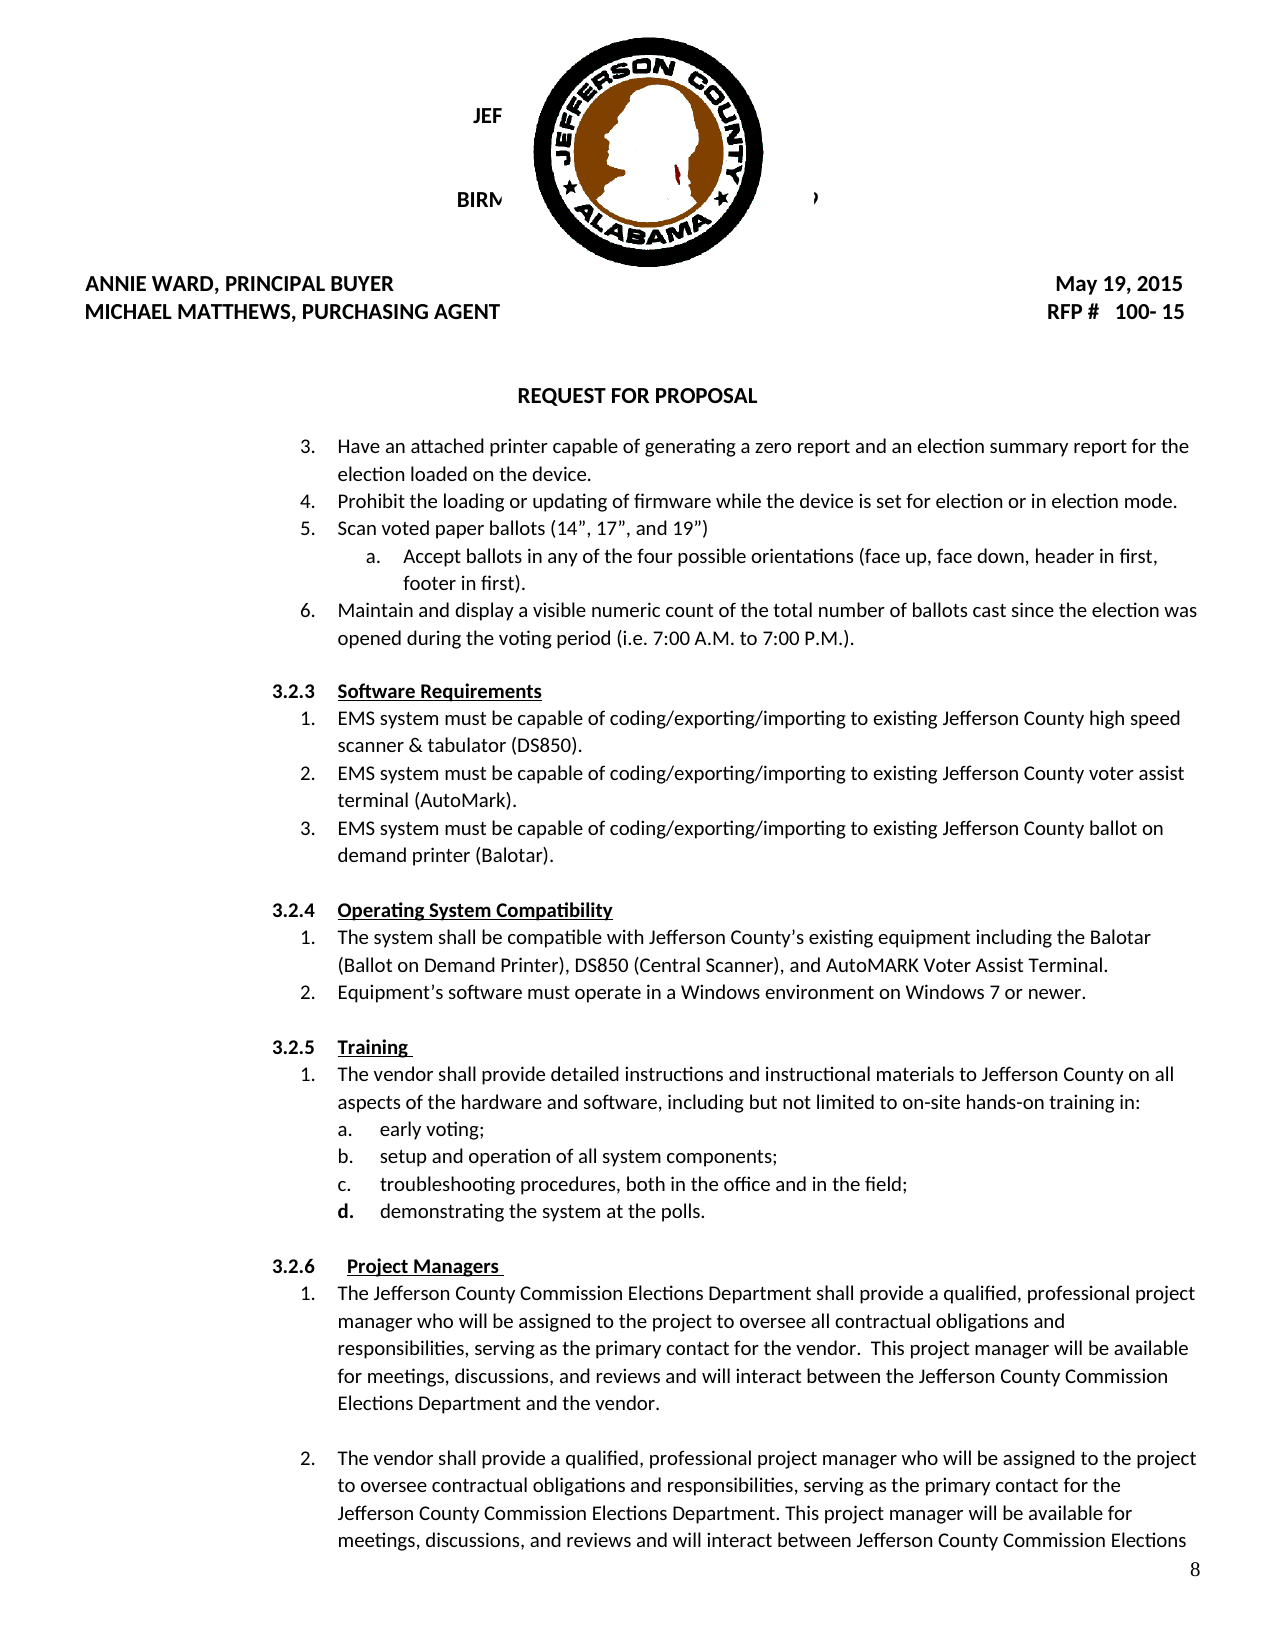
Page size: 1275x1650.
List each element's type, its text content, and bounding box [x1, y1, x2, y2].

picture [501, 15, 815, 293]
list EMS system must be capable of coding/exporting/importing to existing Jefferson County high speed scanner & tabulator (DS850). [300, 705, 1200, 758]
list Training [272, 1034, 1200, 1059]
list Operating System Compatibility [272, 897, 1200, 922]
list troubleshooting procedures, both in the office and in the field; [337, 1171, 1200, 1196]
list The Jefferson County Commission Elections Department shall provide a qualified, professional project manager who will be assigned to the project to oversee all contractual obligations and responsibilities, serving as the primary contact for the vendor. This project manager will be available for meetings, discussions, and reviews and will interact between the Jefferson County Commission Elections Department and the vendor. [300, 1281, 1200, 1416]
list Equipment’s software must operate in a Windows environment on Windows 7 or newer. [300, 979, 1200, 1005]
list The vendor shall provide detailed instructions and instructional materials to Jefferson County on all aspects of the hardware and software, including but not limited to on-site hands-on training in: [300, 1061, 1200, 1114]
list The system shall be compatible with Jefferson County’s existing equipment including the Balotar (Ballot on Demand Printer), DS850 (Central Scanner), and AutoMARK Voter Assist Terminal. [300, 924, 1200, 977]
list demonstrating the system at the polls. [337, 1198, 1200, 1224]
list Scan voted paper ballots (14”, 17”, and 19”) [300, 516, 1200, 541]
list Maintain and display a visible numeric count of the total number of ballots cast since the election was opened during the voting period (i.e. 7:00 A.M. to 7:00 P.M.). [300, 598, 1200, 651]
list early voting; [337, 1116, 1200, 1142]
list Prohibit the loading or updating of firmware while the device is set for election or in election mode. [300, 488, 1200, 513]
list EMS system must be capable of coding/exporting/importing to existing Jefferson County ballot on demand printer (Balotar). [300, 815, 1200, 868]
list Have an attached printer capable of generating a zero report and an election summary report for the election loaded on the device. [300, 433, 1200, 486]
list Accept ballots in any of the four possible orientations (face up, face down, header in first, footer in first). [366, 543, 1200, 596]
list Project Managers [272, 1253, 1200, 1279]
list Software Requirements [272, 678, 1200, 703]
list EMS system must be capable of coding/exporting/importing to existing Jefferson County voter assist terminal (AutoMark). [300, 760, 1200, 813]
list setup and operation of all system components; [337, 1144, 1200, 1169]
